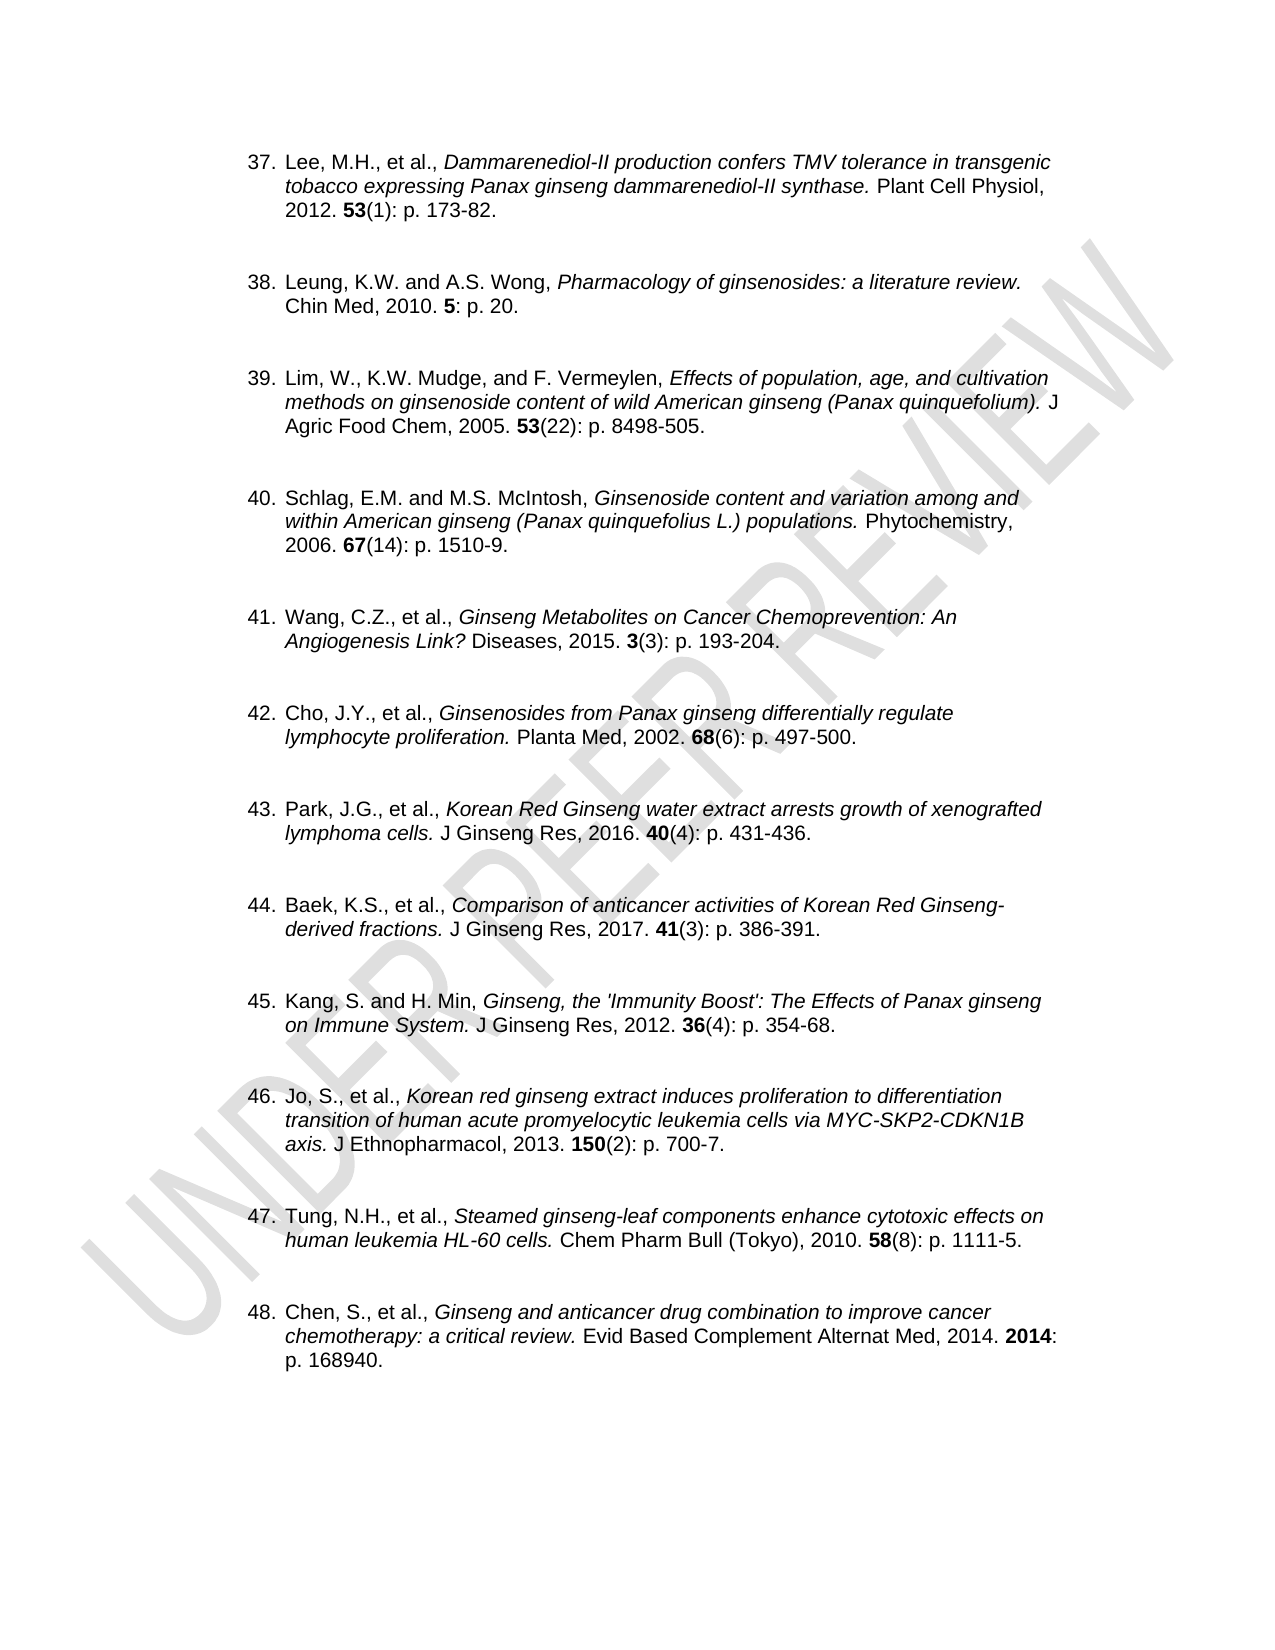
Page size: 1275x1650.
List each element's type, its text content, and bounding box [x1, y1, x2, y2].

list Kang, S. and H. Min, Ginseng, the 'Immunity Boost': The Effects of Panax ginseng on Immune System. J Ginseng Res, 2012. 36(4): p. 354-68. [247, 988, 1065, 1036]
list Jo, S., et al., Korean red ginseng extract induces proliferation to differentiation transition of human acute promyelocytic leukemia cells via MYC-SKP2-CDKN1B axis. J Ethnopharmacol, 2013. 150(2): p. 700-7. [247, 1084, 1065, 1156]
list Lee, M.H., et al., Dammarenediol-II production confers TMV tolerance in transgenic tobacco expressing Panax ginseng dammarenediol-II synthase. Plant Cell Physiol, 2012. 53(1): p. 173-82. [247, 150, 1065, 222]
list Wang, C.Z., et al., Ginseng Metabolites on Cancer Chemoprevention: An Angiogenesis Link? Diseases, 2015. 3(3): p. 193-204. [247, 605, 1065, 653]
list Tung, N.H., et al., Steamed ginseng-leaf components enhance cytotoxic effects on human leukemia HL-60 cells. Chem Pharm Bull (Tokyo), 2010. 58(8): p. 1111-5. [247, 1204, 1065, 1252]
list Baek, K.S., et al., Comparison of anticancer activities of Korean Red Ginseng-derived fractions. J Ginseng Res, 2017. 41(3): p. 386-391. [247, 893, 1065, 941]
list Schlag, E.M. and M.S. McIntosh, Ginsenoside content and variation among and within American ginseng (Panax quinquefolius L.) populations. Phytochemistry, 2006. 67(14): p. 1510-9. [247, 485, 1065, 557]
list Cho, J.Y., et al., Ginsenosides from Panax ginseng differentially regulate lymphocyte proliferation. Planta Med, 2002. 68(6): p. 497-500. [247, 701, 1065, 749]
list Park, J.G., et al., Korean Red Ginseng water extract arrests growth of xenografted lymphoma cells. J Ginseng Res, 2016. 40(4): p. 431-436. [247, 797, 1065, 845]
list Leung, K.W. and A.S. Wong, Pharmacology of ginsenosides: a literature review. Chin Med, 2010. 5: p. 20. [247, 270, 1065, 318]
list Lim, W., K.W. Mudge, and F. Vermeylen, Effects of population, age, and cultivation methods on ginsenoside content of wild American ginseng (Panax quinquefolium). J Agric Food Chem, 2005. 53(22): p. 8498-505. [247, 366, 1065, 437]
list Chen, S., et al., Ginseng and anticancer drug combination to improve cancer chemotherapy: a critical review. Evid Based Complement Alternat Med, 2014. 2014: p. 168940. [247, 1300, 1065, 1372]
